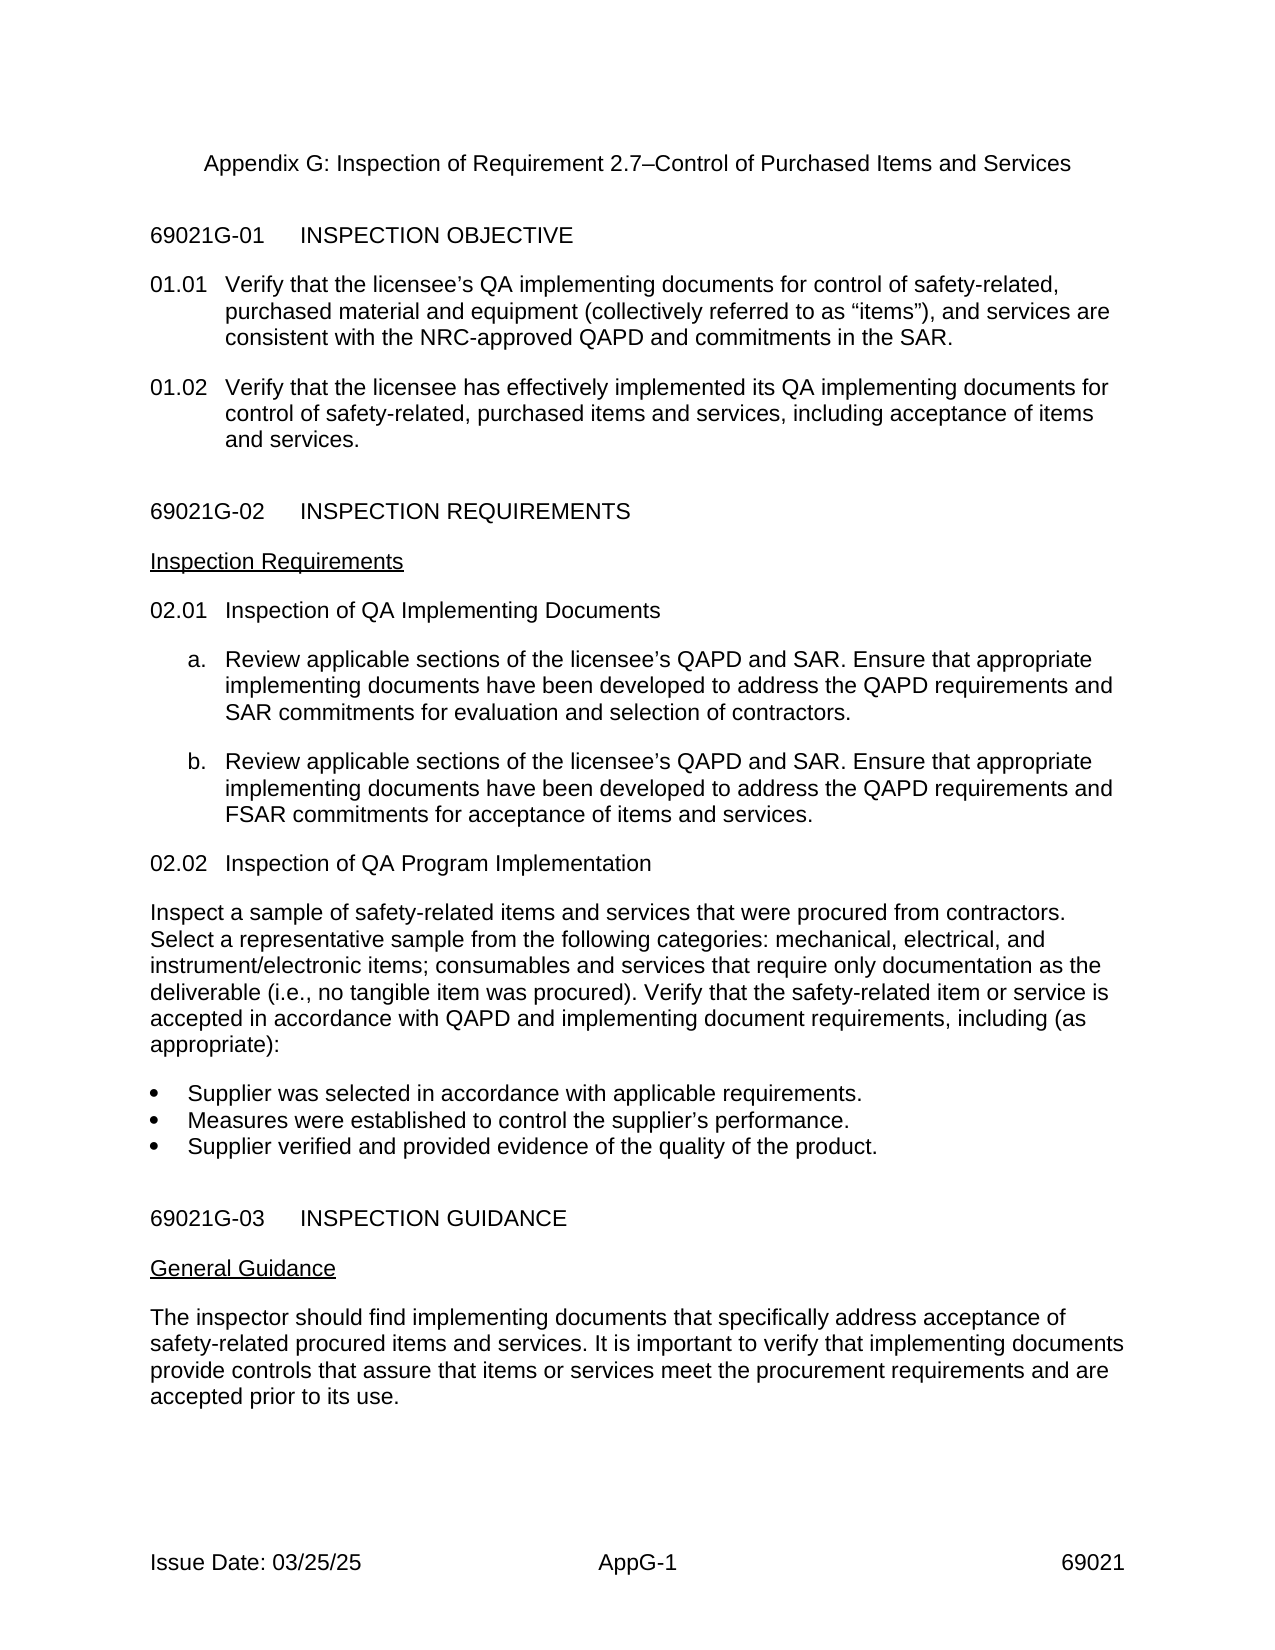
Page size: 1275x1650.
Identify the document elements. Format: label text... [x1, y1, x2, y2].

subtitle 02.02 Inspection of QA Program Implementation [150, 850, 1125, 876]
subtitle 69021G-03 INSPECTION GUIDANCE [150, 1205, 1125, 1232]
list Measures were established to control the supplier’s performance. [150, 1107, 1125, 1133]
title Appendix G: Inspection of Requirement 2.7–Control of Purchased Items and Services [150, 150, 1125, 176]
text The inspector should find implementing documents that specifically address acceptance of safety-related procured items and services. It is important to verify that implementing documents provide controls that assure that items or services meet the procurement requirements and are accepted prior to its use. [150, 1304, 1125, 1409]
list Review applicable sections of the licensee’s QAPD and SAR. Ensure that appropriate implementing documents have been developed to address the QAPD requirements and FSAR commitments for acceptance of items and services. [187, 748, 1125, 827]
list Supplier verified and provided evidence of the quality of the product. [150, 1133, 1125, 1159]
subtitle 69021G-01 INSPECTION OBJECTIVE [150, 222, 1125, 248]
text Inspect a sample of safety-related items and services that were procured from contractors. Select a representative sample from the following categories: mechanical, electrical, and instrument/electronic items; consumables and services that require only documentation as the deliverable (i.e., no tangible item was procured). Verify that the safety-related item or service is accepted in accordance with QAPD and implementing document requirements, including (as appropriate): [150, 899, 1125, 1057]
list Review applicable sections of the licensee’s QAPD and SAR. Ensure that appropriate implementing documents have been developed to address the QAPD requirements and SAR commitments for evaluation and selection of contractors. [187, 646, 1125, 725]
text Inspection Requirements [150, 548, 1125, 574]
text General Guidance [150, 1254, 1125, 1281]
subtitle 69021G-02 INSPECTION REQUIREMENTS [150, 498, 1125, 525]
subtitle 01.02 Verify that the licensee has effectively implemented its QA implementing documents for control of safety-related, purchased items and services, including acceptance of items and services. [150, 373, 1125, 452]
subtitle 02.01 Inspection of QA Implementing Documents [150, 597, 1125, 623]
list Supplier was selected in accordance with applicable requirements. [150, 1080, 1125, 1107]
subtitle 01.01 Verify that the licensee’s QA implementing documents for control of safety-related, purchased material and equipment (collectively referred to as “items”), and services are consistent with the NRC-approved QAPD and commitments in the SAR. [150, 271, 1125, 351]
